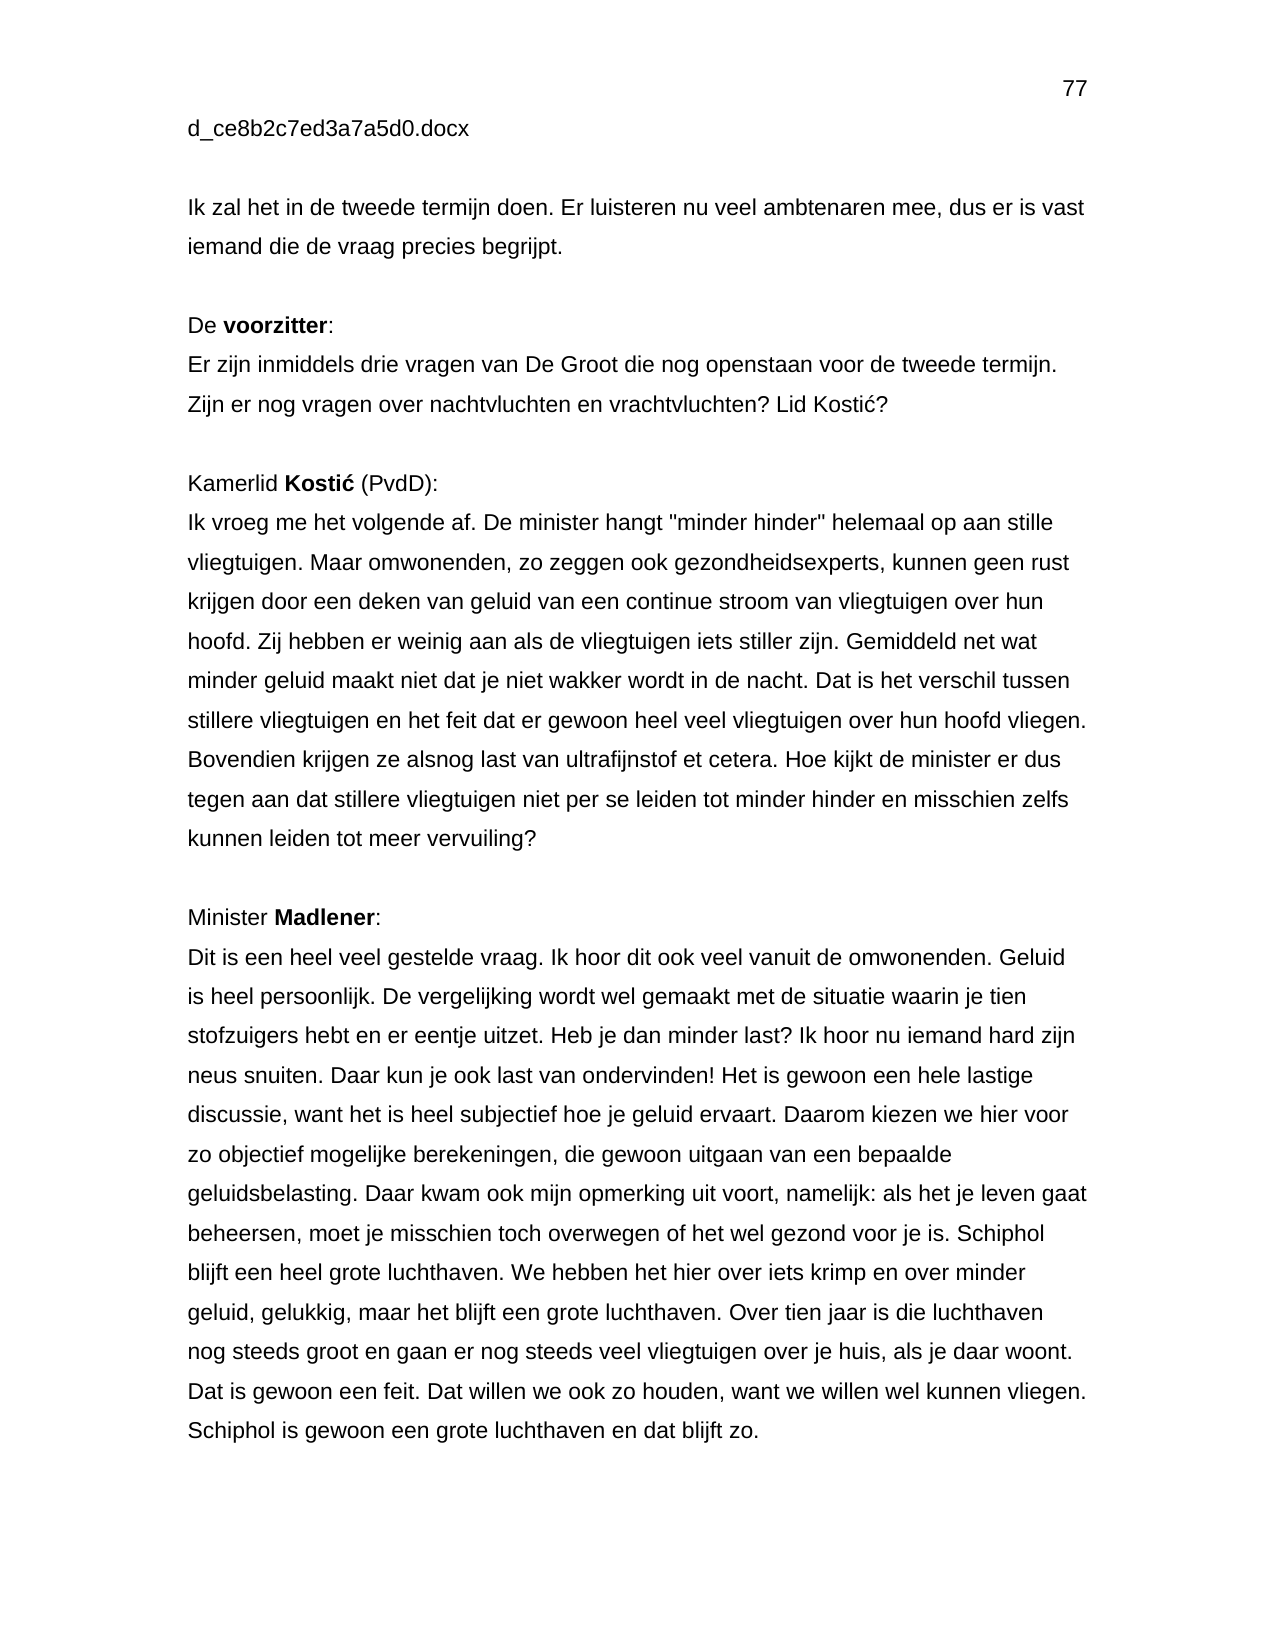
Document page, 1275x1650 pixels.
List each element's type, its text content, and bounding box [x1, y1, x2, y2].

text Ik zal het in de tweede termijn doen. Er luisteren nu veel ambtenaren mee, dus er is vast iemand die de vraag precies begrijpt. [187, 193, 1087, 259]
text Dit is een heel veel gestelde vraag. Ik hoor dit ook veel vanuit de omwonenden. Geluid is heel persoonlijk. De vergelijking wordt wel gemaakt met de situatie waarin je tien stofzuigers hebt en er eentje uitzet. Heb je dan minder last? Ik hoor nu iemand hard zijn neus snuiten. Daar kun je ook last van ondervinden! Het is gewoon een hele lastige discussie, want het is heel subjectief hoe je geluid ervaart. Daarom kiezen we hier voor zo objectief mogelijke berekeningen, die gewoon uitgaan van een bepaalde geluidsbelasting. Daar kwam ook mijn opmerking uit voort, namelijk: als het je leven gaat beheersen, moet je misschien toch overwegen of het wel gezond voor je is. Schiphol blijft een heel grote luchthaven. We hebben het hier over iets krimp en over minder geluid, gelukkig, maar het blijft een grote luchthaven. Over tien jaar is die luchthaven nog steeds groot en gaan er nog steeds veel vliegtuigen over je huis, als je daar woont. Dat is gewoon een feit. Dat willen we ook zo houden, want we willen wel kunnen vliegen. Schiphol is gewoon een grote luchthaven en dat blijft zo. [187, 943, 1087, 1444]
text Er zijn inmiddels drie vragen van De Groot die nog openstaan voor de tweede termijn. Zijn er nog vragen over nachtvluchten en vrachtvluchten? Lid Kostić? [187, 351, 1087, 417]
text Kamerlid Kostić (PvdD): [187, 470, 1087, 496]
text De voorzitter: [187, 312, 1087, 338]
text Minister Madlener: [187, 904, 1087, 930]
text Ik vroeg me het volgende af. De minister hangt "minder hinder" helemaal op aan stille vliegtuigen. Maar omwonenden, zo zeggen ook gezondheidsexperts, kunnen geen rust krijgen door een deken van geluid van een continue stroom van vliegtuigen over hun hoofd. Zij hebben er weinig aan als de vliegtuigen iets stiller zijn. Gemiddeld net wat minder geluid maakt niet dat je niet wakker wordt in de nacht. Dat is het verschil tussen stillere vliegtuigen en het feit dat er gewoon heel veel vliegtuigen over hun hoofd vliegen. Bovendien krijgen ze alsnog last van ultrafijnstof et cetera. Hoe kijkt de minister er dus tegen aan dat stillere vliegtuigen niet per se leiden tot minder hinder en misschien zelfs kunnen leiden tot meer vervuiling? [187, 509, 1087, 851]
